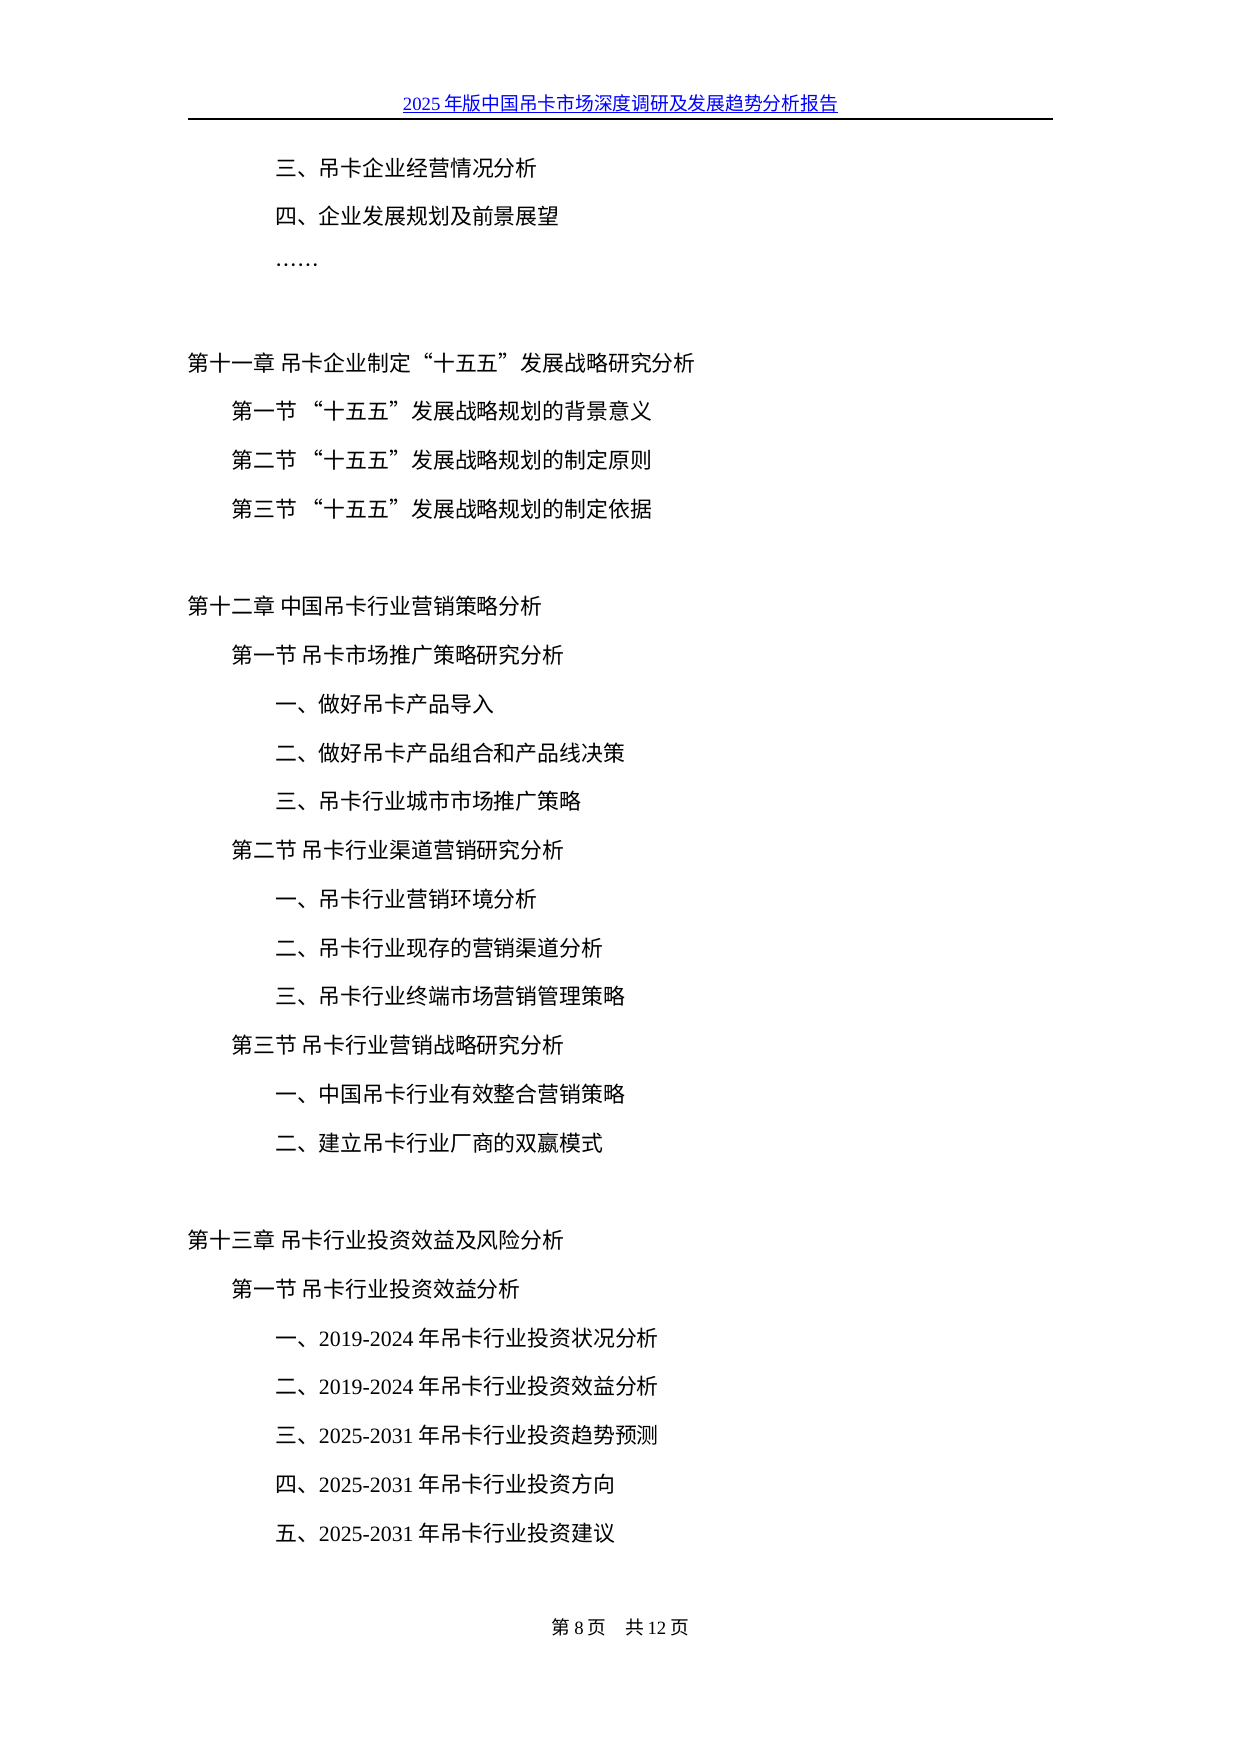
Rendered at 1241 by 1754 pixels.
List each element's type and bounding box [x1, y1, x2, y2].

text [187, 150, 1053, 1548]
